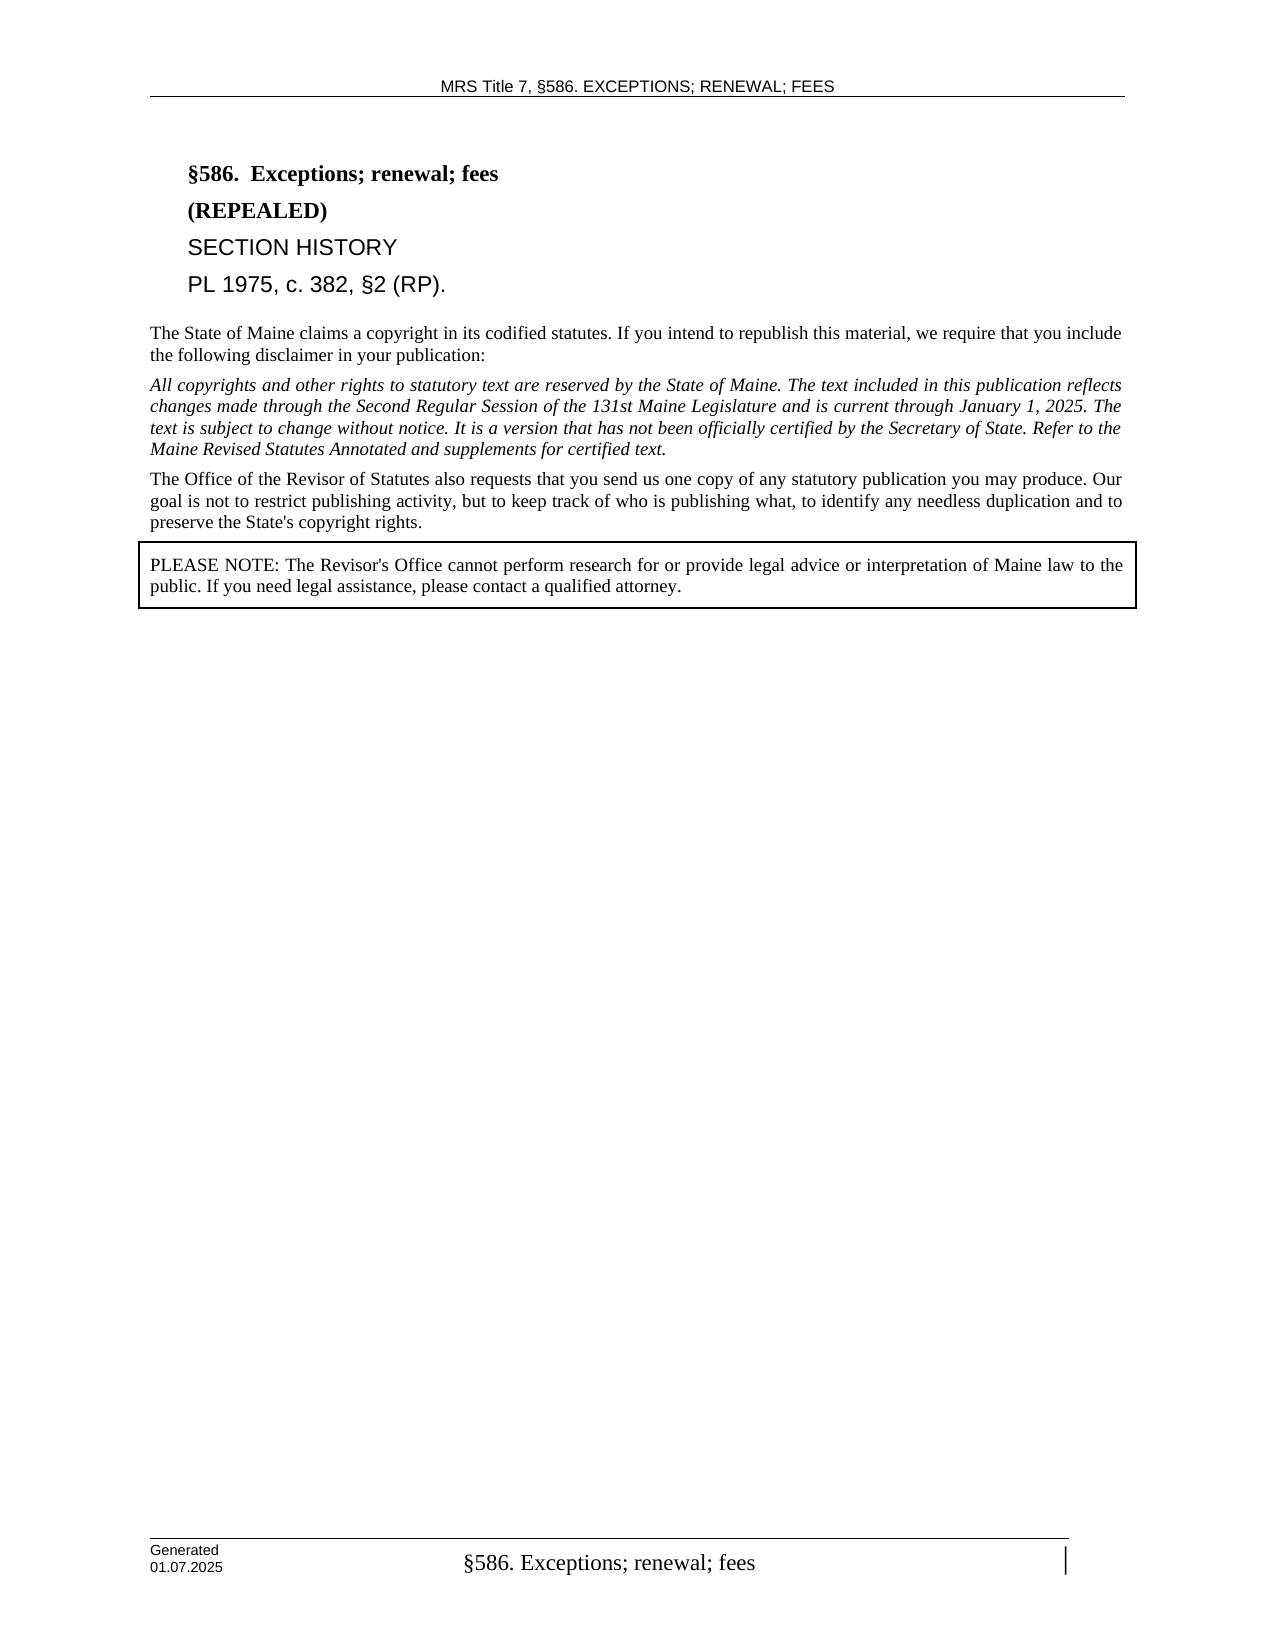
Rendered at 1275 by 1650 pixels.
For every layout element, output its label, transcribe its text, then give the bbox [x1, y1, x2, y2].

text SECTION HISTORY [187, 234, 1125, 260]
text The Office of the Revisor of Statutes also requests that you send us one copy of any statutory publication you may produce. Our goal is not to restrict publishing activity, but to keep track of who is publishing what, to identify any needless duplication and to preserve the State's copyright rights. [150, 468, 1125, 533]
text PLEASE NOTE: The Revisor's Office cannot perform research for or provide legal advice or interpretation of Maine law to the public. If you need legal assistance, please contact a qualified attorney. [140, 543, 1135, 607]
text PL 1975, c. 382, §2 (RP). [187, 271, 1125, 297]
text All copyrights and other rights to statutory text are reserved by the State of Maine. The text included in this publication reflects changes made through the Second Regular Session of the 131st Maine Legislature and is current through January 1, 2025 . The text is subject to change without notice. It is a version that has not been officially certified by the Secretary of State. Refer to the Maine Revised Statutes Annotated and supplements for certified text. [150, 373, 1125, 460]
text The State of Maine claims a copyright in its codified statutes. If you intend to republish this material, we require that you include the following disclaimer in your publication: [150, 322, 1125, 365]
text (REPEALED) [187, 197, 1125, 223]
text §586. Exceptions; renewal; fees [187, 160, 1125, 187]
